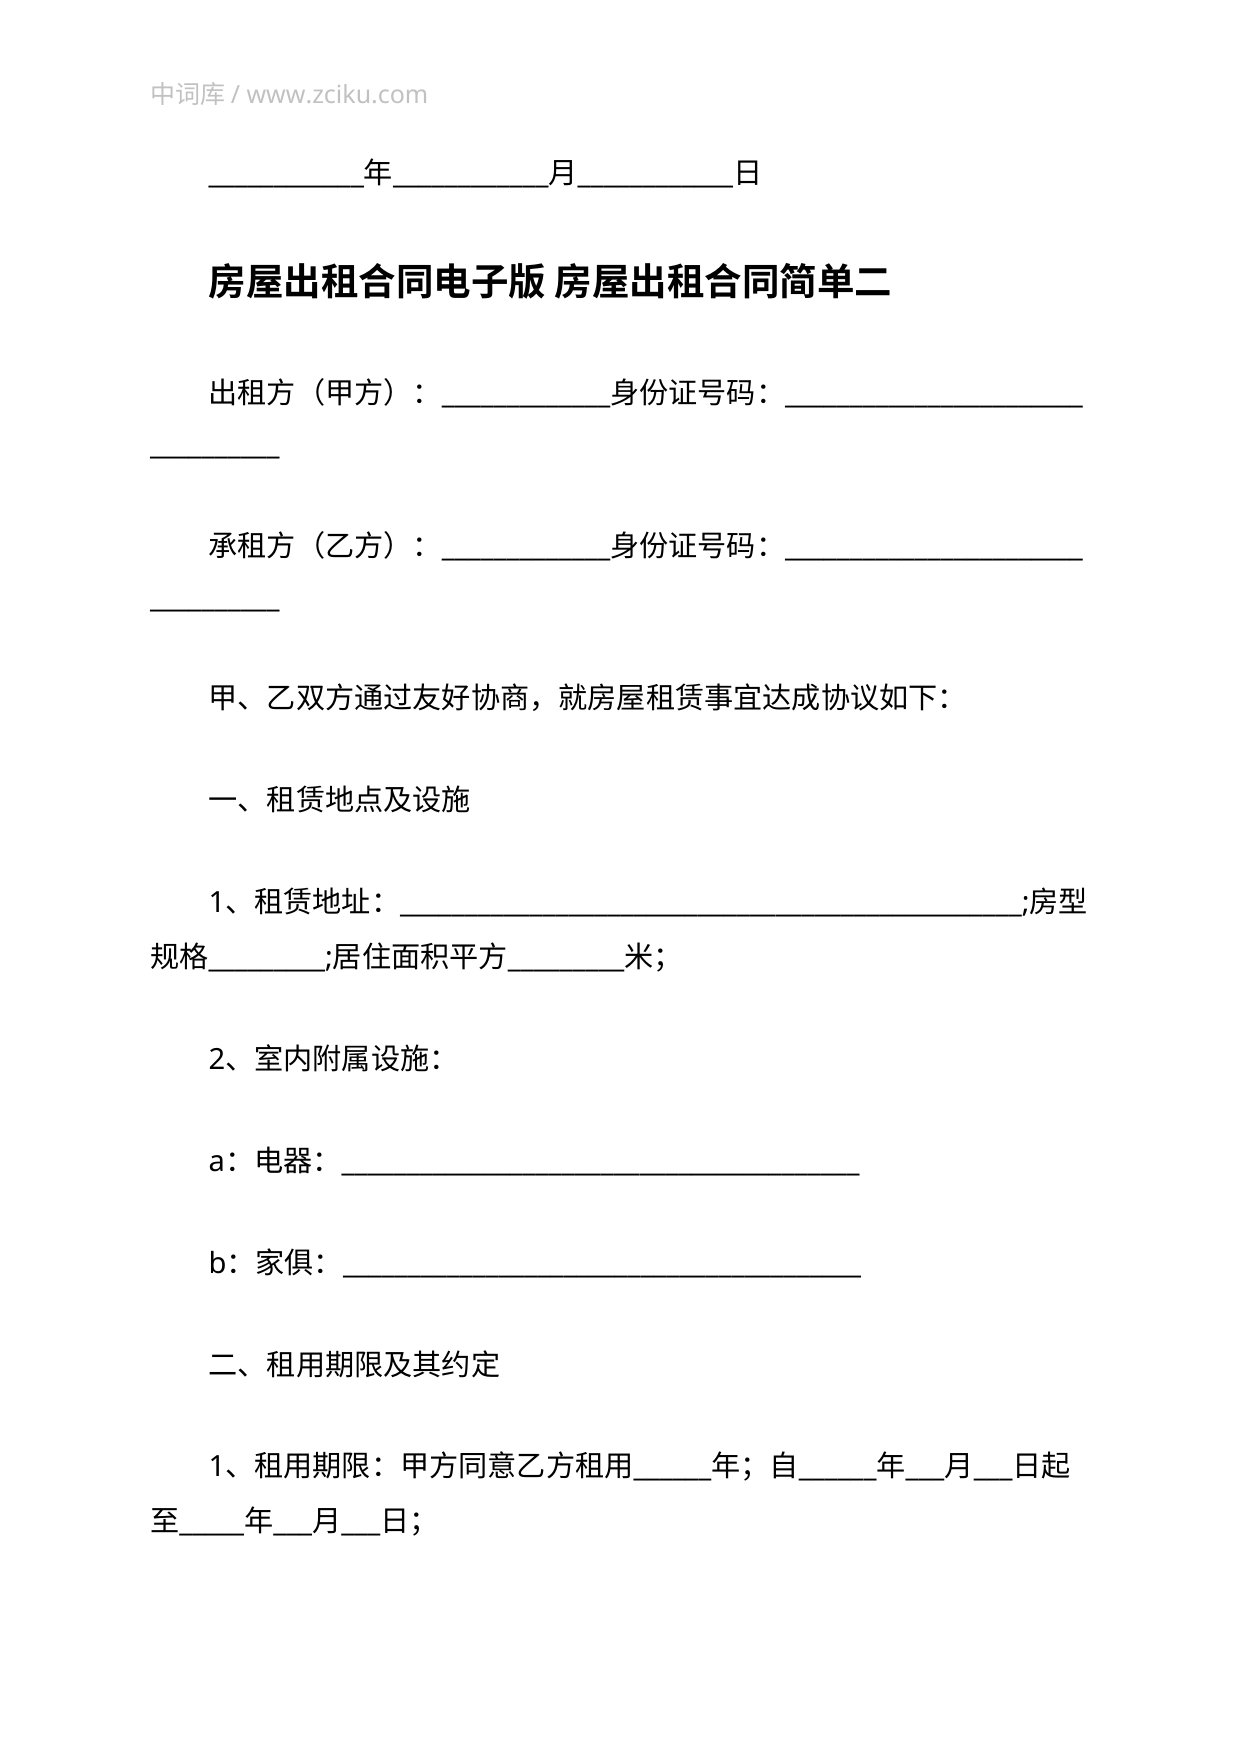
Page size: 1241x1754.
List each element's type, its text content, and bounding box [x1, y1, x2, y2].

text 1、租用期限：甲方同意乙方租用______年；自______年___月___日起至_____年___月___日； [150, 1443, 1090, 1540]
text 1、租赁地址：________________________________________________;房型规格_________;居住面积平方_________米； [150, 878, 1090, 976]
text 一、租赁地点及设施 [150, 777, 1090, 819]
text ____________年____________月____________日 [150, 150, 1090, 192]
text 出租方（甲方）：_____________身份证号码：_________________________________ [150, 369, 1090, 463]
text 承租方（乙方）：_____________身份证号码：_________________________________ [150, 522, 1090, 616]
text 二、租用期限及其约定 [150, 1341, 1090, 1383]
text 2、室内附属设施： [150, 1035, 1090, 1078]
text 房屋出租合同电子版 房屋出租合同简单二 [150, 252, 1090, 306]
text 甲、乙双方通过友好协商，就房屋租赁事宜达成协议如下： [150, 675, 1090, 717]
text a：电器：________________________________________ [150, 1137, 1090, 1180]
text b：家俱：________________________________________ [150, 1239, 1090, 1282]
